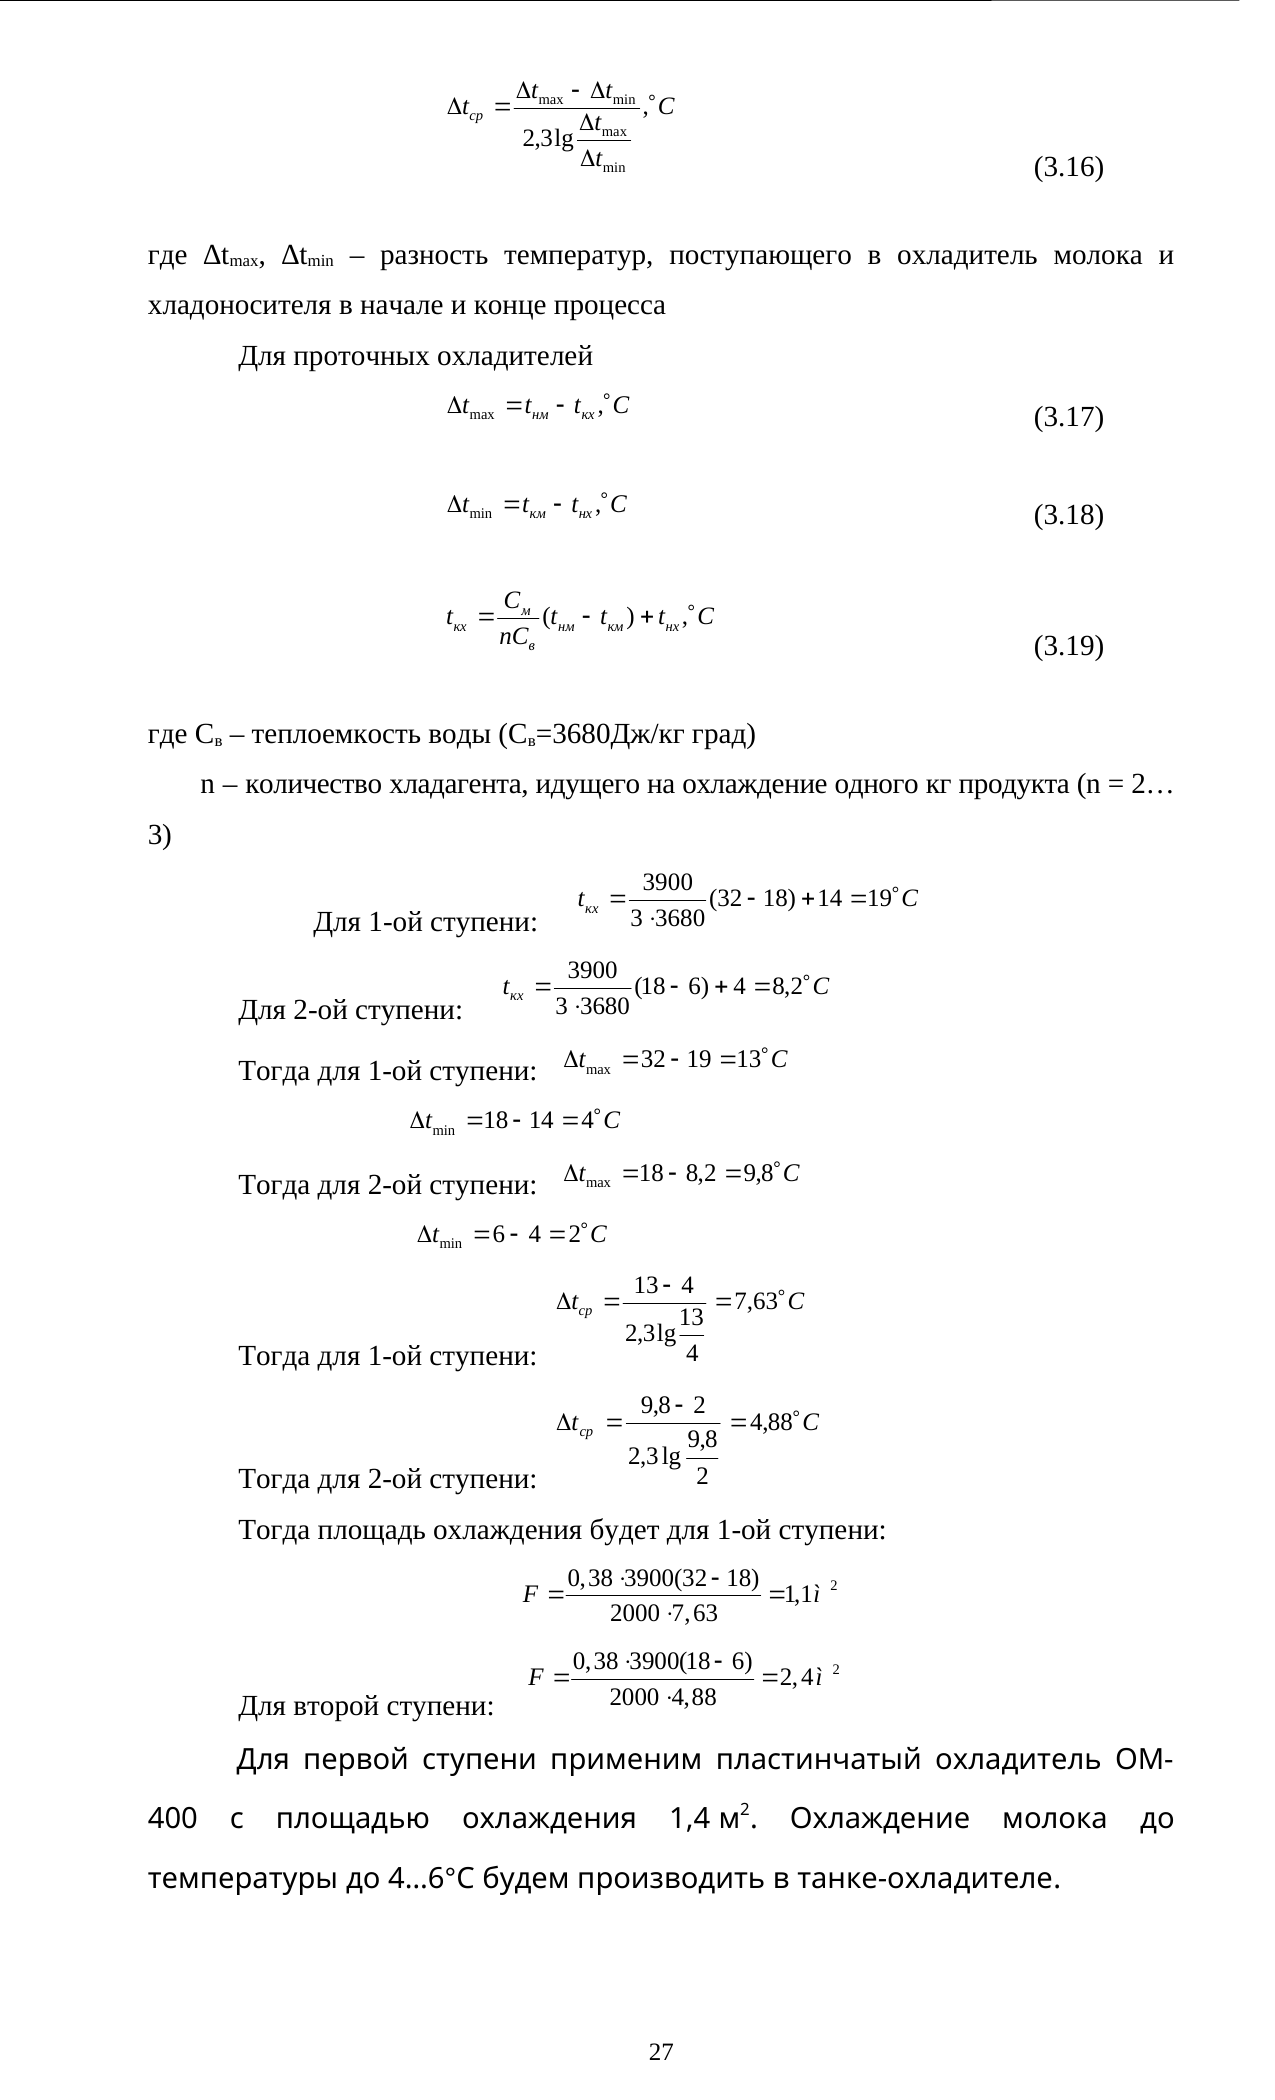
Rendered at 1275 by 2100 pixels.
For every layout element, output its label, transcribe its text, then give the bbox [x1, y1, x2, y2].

text Для первой ступени применим пластинчатый охладитель ОМ-400 с площадью охлаждения 1,4 м2. Охлаждение молока до температуры до 4…6°С будем производить в танке-охладителе. [148, 1738, 1174, 1897]
text Для второй ступени: [148, 1646, 1174, 1721]
text Тогда для 2-ой ступени: [148, 1156, 1174, 1200]
text Тогда площадь охлаждения будет для 1-ой ступени: [148, 1512, 1174, 1545]
text где ∆tmax, ∆tmin – разность температур, поступающего в охладитель молока и хладоносителя в начале и конце процесса [148, 237, 1174, 321]
text n – количество хладагента, идущего на охлаждение одного кг продукта (n = 2…3) [148, 767, 1174, 850]
text Для 2-ой ступени: [148, 955, 1174, 1026]
text Тогда для 1-ой ступени: [148, 1042, 1174, 1087]
text Для 1-ой ступени: [223, 867, 1174, 938]
text Тогда для 2-ой ступени: [148, 1388, 1174, 1495]
text Для проточных охладителей [148, 338, 1174, 371]
text Тогда для 1-ой ступени: [148, 1270, 1174, 1372]
text где Св – теплоемкость воды (Св=3680Дж/кг град) [148, 716, 1174, 750]
